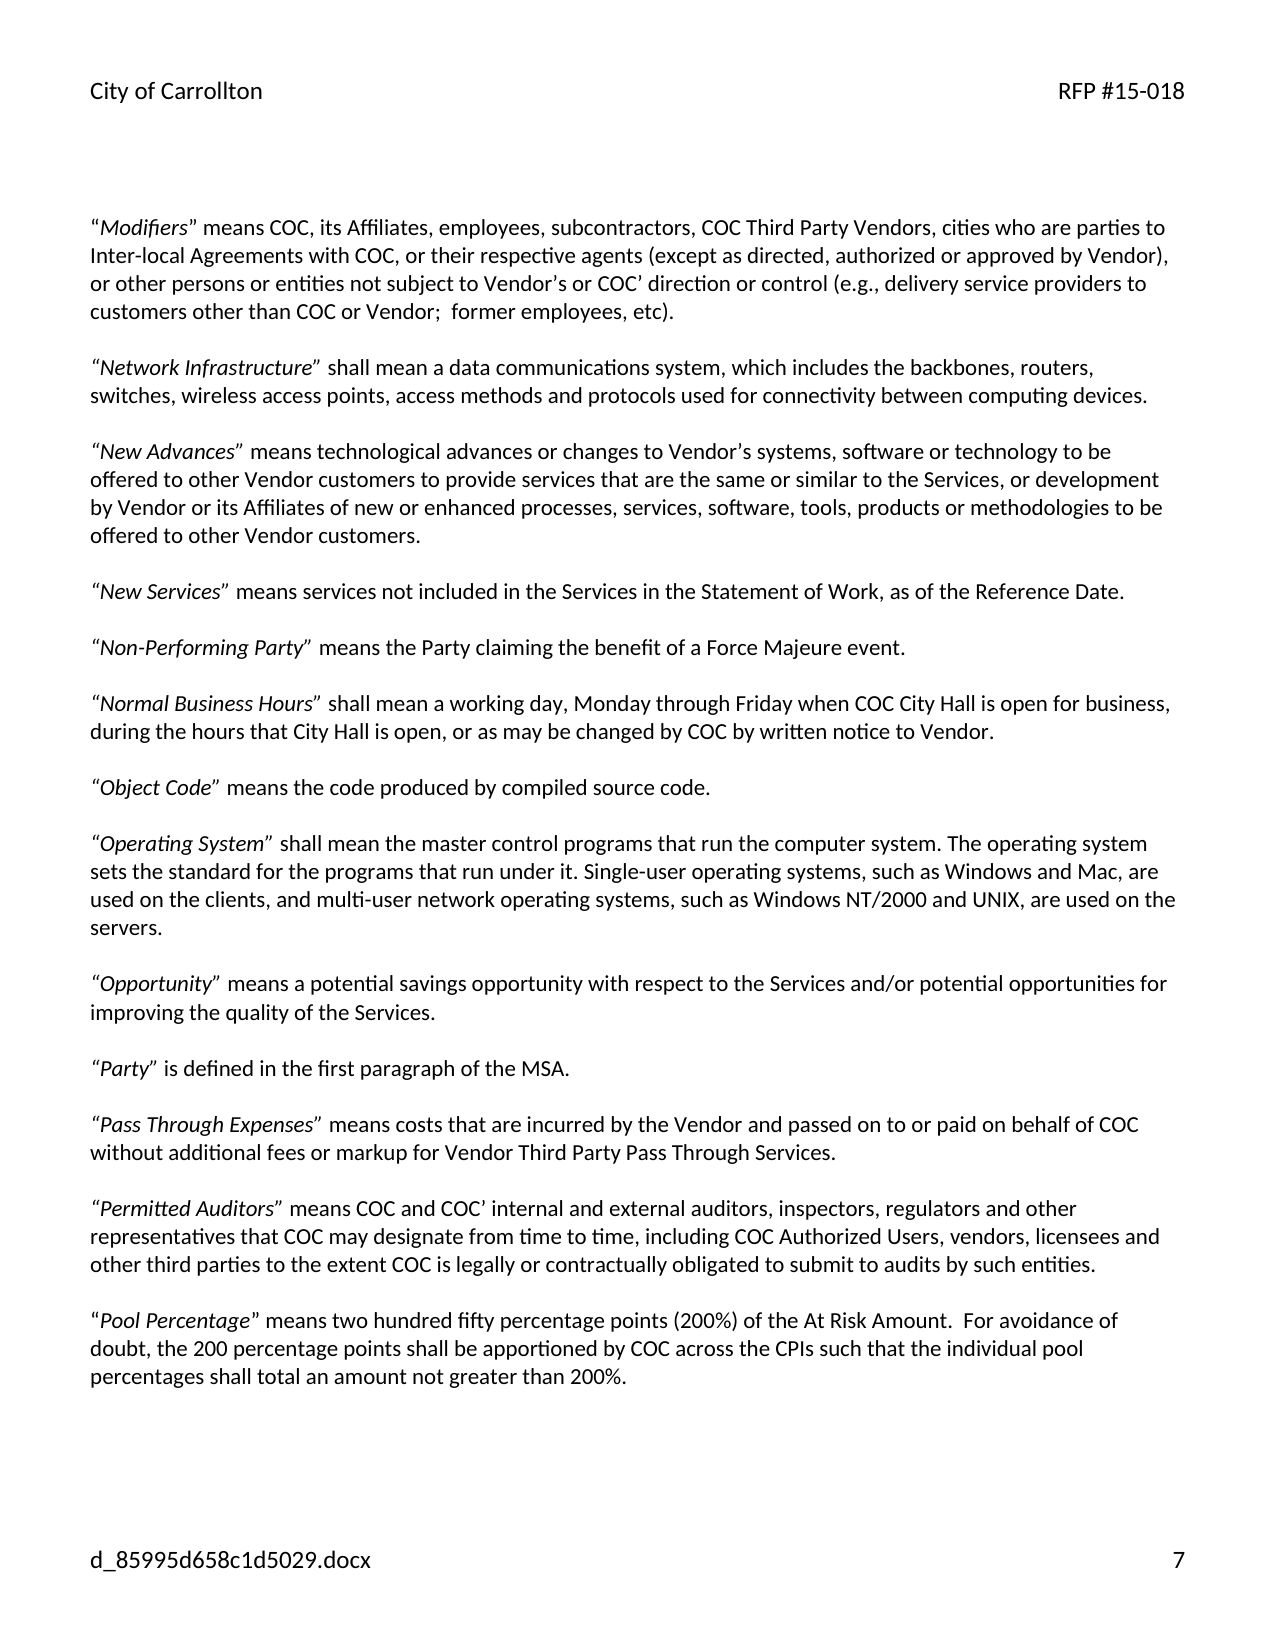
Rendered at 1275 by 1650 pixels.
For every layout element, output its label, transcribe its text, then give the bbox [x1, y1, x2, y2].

text “Modifiers” means COC, its Affiliates, employees, subcontractors, COC Third Party Vendors, cities who are parties to Inter-local Agreements with COC, or their respective agents (except as directed, authorized or approved by Vendor), or other persons or entities not subject to Vendor’s or COC’ direction or control (e.g., delivery service providers to customers other than COC or Vendor; former employees, etc). [90, 213, 1185, 325]
text “New Services” means services not included in the Services in the Statement of Work, as of the Reference Date. [90, 577, 1185, 605]
text “Network Infrastructure” shall mean a data communications system, which includes the backbones, routers, switches, wireless access points, access methods and protocols used for connectivity between computing devices. [90, 353, 1185, 409]
text “Pool Percentage” means two hundred fifty percentage points (200%) of the At Risk Amount. For avoidance of doubt, the 200 percentage points shall be apportioned by COC across the CPIs such that the individual pool percentages shall total an amount not greater than 200%. [90, 1306, 1185, 1390]
text “Operating System” shall mean the master control programs that run the computer system. The operating system sets the standard for the programs that run under it. Single-user operating systems, such as Windows and Mac, are used on the clients, and multi-user network operating systems, such as Windows NT/2000 and UNIX, are used on the servers. [90, 829, 1185, 942]
text “Pass Through Expenses” means costs that are incurred by the Vendor and passed on to or paid on behalf of COC without additional fees or markup for Vendor Third Party Pass Through Services. [90, 1110, 1185, 1166]
text “New Advances” means technological advances or changes to Vendor’s systems, software or technology to be offered to other Vendor customers to provide services that are the same or similar to the Services, or development by Vendor or its Affiliates of new or enhanced processes, services, software, tools, products or methodologies to be offered to other Vendor customers. [90, 437, 1185, 549]
text “Object Code” means the code produced by compiled source code. [90, 773, 1185, 801]
text “Opportunity” means a potential savings opportunity with respect to the Services and/or potential opportunities for improving the quality of the Services. [90, 969, 1185, 1026]
text “Party” is defined in the first paragraph of the MSA. [90, 1054, 1185, 1082]
text “Permitted Auditors” means COC and COC’ internal and external auditors, inspectors, regulators and other representatives that COC may designate from time to time, including COC Authorized Users, vendors, licensees and other third parties to the extent COC is legally or contractually obligated to submit to audits by such entities. [90, 1194, 1185, 1278]
text “Normal Business Hours” shall mean a working day, Monday through Friday when COC City Hall is open for business, during the hours that City Hall is open, or as may be changed by COC by written notice to Vendor. [90, 689, 1185, 745]
text “Non-Performing Party” means the Party claiming the benefit of a Force Majeure event. [90, 633, 1185, 661]
